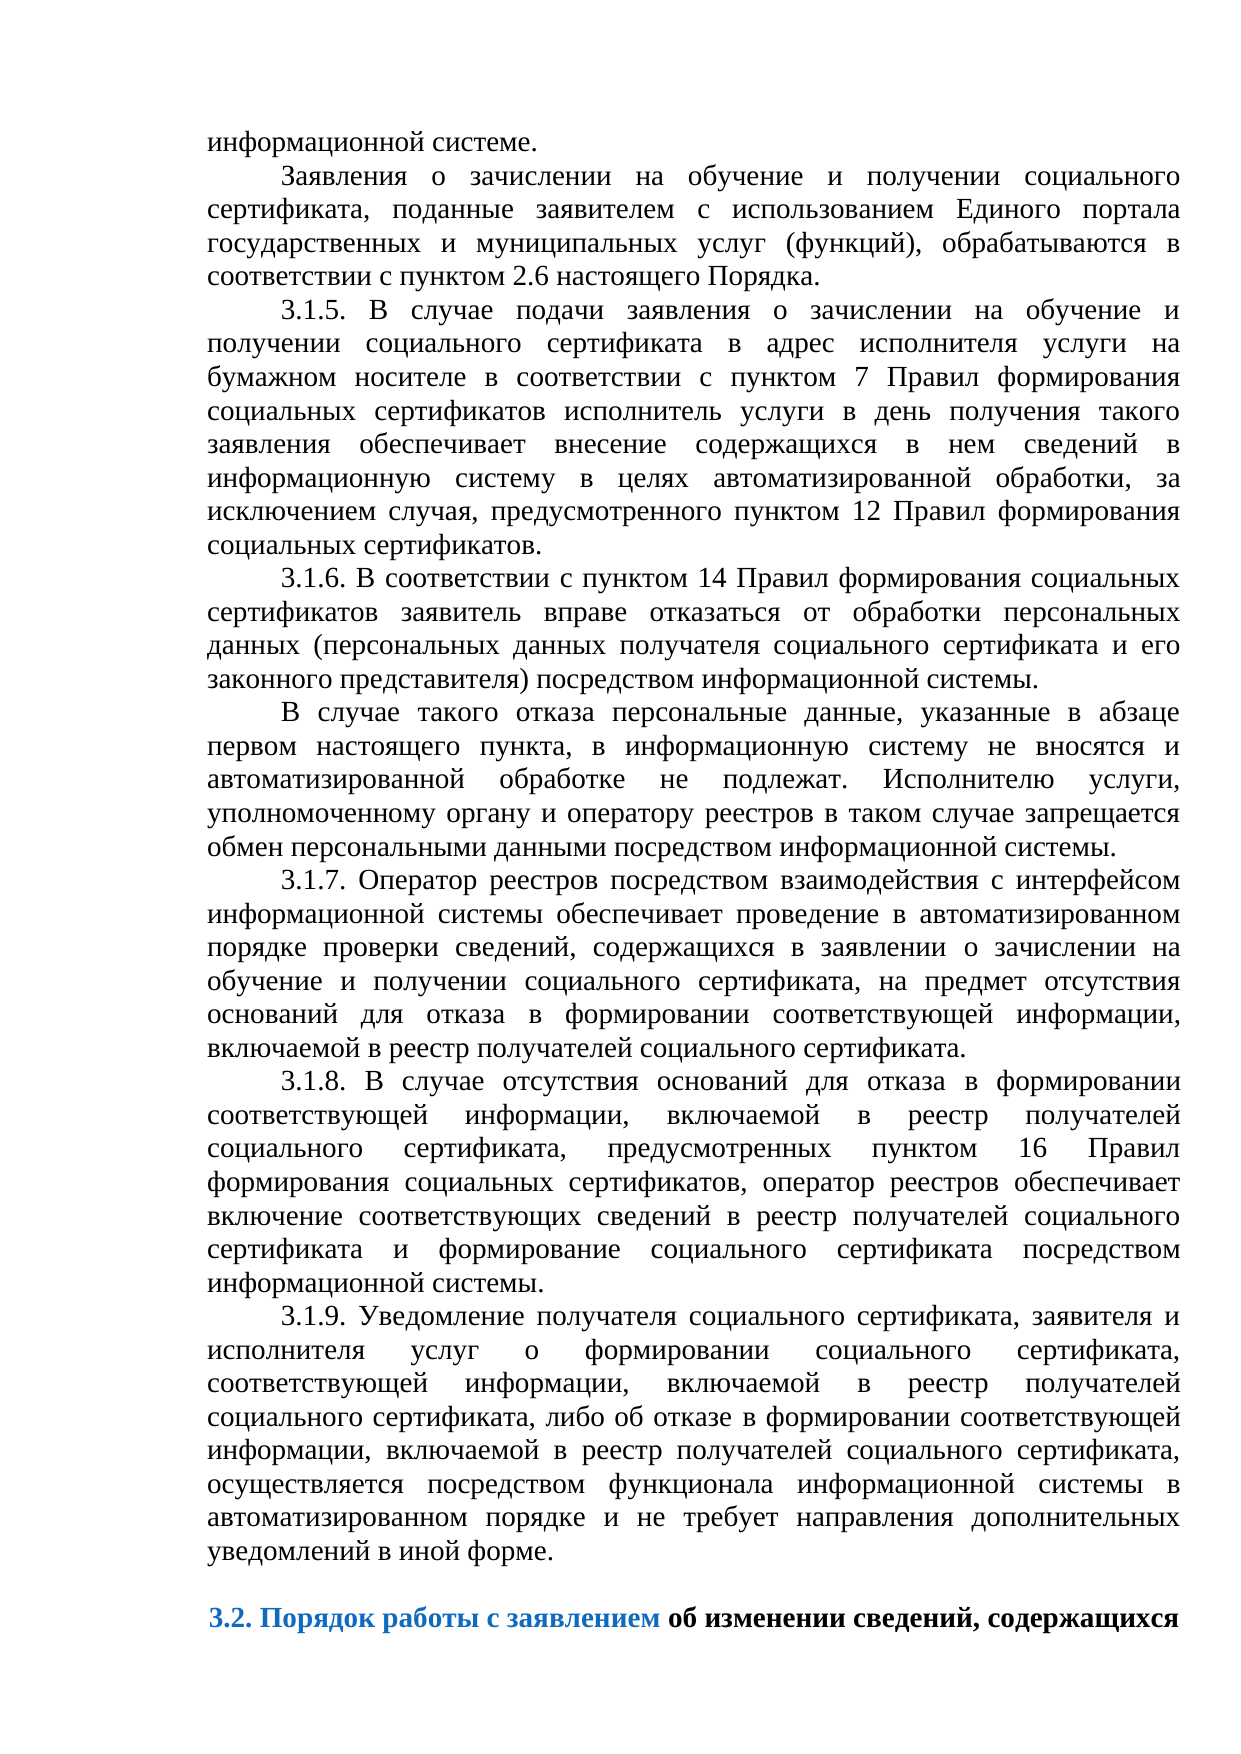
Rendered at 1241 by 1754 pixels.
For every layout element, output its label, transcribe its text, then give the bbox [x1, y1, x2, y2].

text 3.1.7. Оператор реестров посредством взаимодействия с интерфейсом информационной системы обеспечивает проведение в автоматизированном порядке проверки сведений, содержащихся в заявлении о зачислении на обучение и получении социального сертификата, на предмет отсутствия оснований для отказа в формировании соответствующей информации, включаемой в реестр получателей социального сертификата. [207, 862, 1181, 1063]
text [207, 124, 1181, 158]
text 3.1.9. Уведомление получателя социального сертификата, заявителя и исполнителя услуг о формировании социального сертификата, соответствующей информации, включаемой в реестр получателей социального сертификата, либо об отказе в формировании соответствующей информации, включаемой в реестр получателей социального сертификата, осуществляется посредством функционала информационной системы в автоматизированном порядке и не требует направления дополнительных уведомлений в иной форме. [207, 1298, 1181, 1567]
text 3.1.5. В случае подачи заявления о зачислении на обучение и получении социального сертификата в адрес исполнителя услуги на бумажном носителе в соответствии с пунктом 7 Правил формирования социальных сертификатов исполнитель услуги в день получения такого заявления обеспечивает внесение содержащихся в нем сведений в информационную систему в целях автоматизированной обработки, за исключением случая, предусмотренного пунктом 12 Правил формирования социальных сертификатов. [207, 292, 1181, 560]
text 3.1.6. В соответствии с пунктом 14 Правил формирования социальных сертификатов заявитель вправе отказаться от обработки персональных данных (персональных данных получателя социального сертификата и его законного представителя) посредством информационной системы. [207, 560, 1181, 694]
text В случае такого отказа персональные данные, указанные в абзаце первом настоящего пункта, в информационную систему не вносятся и автоматизированной обработке не подлежат. Исполнителю услуги, уполномоченному органу и оператору реестров в таком случае запрещается обмен персональными данными посредством информационной системы. [207, 694, 1181, 862]
text 3.1.8. В случае отсутствия оснований для отказа в формировании соответствующей информации, включаемой в реестр получателей социального сертификата, предусмотренных пунктом 16 Правил формирования социальных сертификатов, оператор реестров обеспечивает включение соответствующих сведений в реестр получателей социального сертификата и формирование социального сертификата посредством информационной системы. [207, 1063, 1181, 1298]
text Заявления о зачислении на обучение и получении социального сертификата, поданные заявителем с использованием Единого портала государственных и муниципальных услуг (функций), обрабатываются в соответствии с пунктом 2.6 настоящего Порядка. [207, 158, 1181, 292]
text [207, 1600, 1181, 1634]
